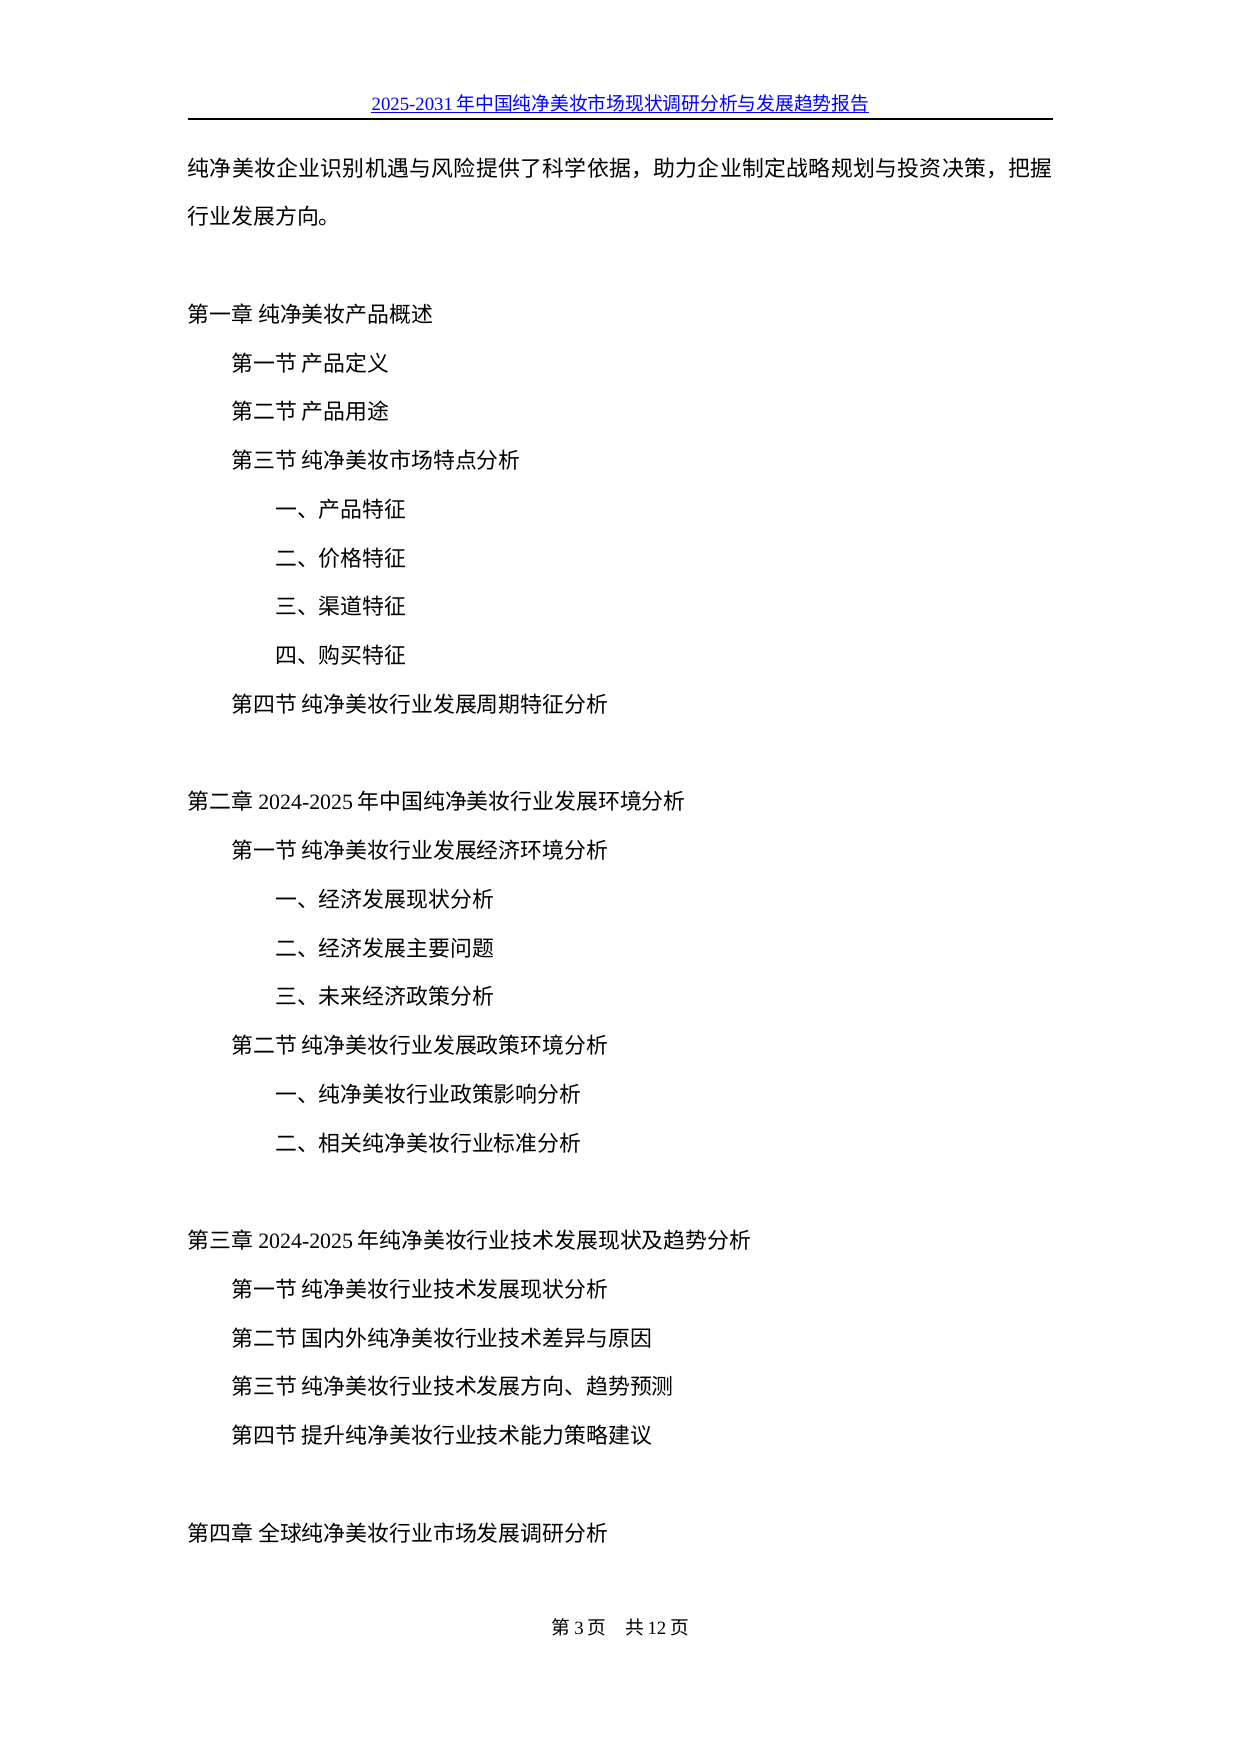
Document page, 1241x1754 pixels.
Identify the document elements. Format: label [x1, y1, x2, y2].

text [187, 150, 1053, 1548]
